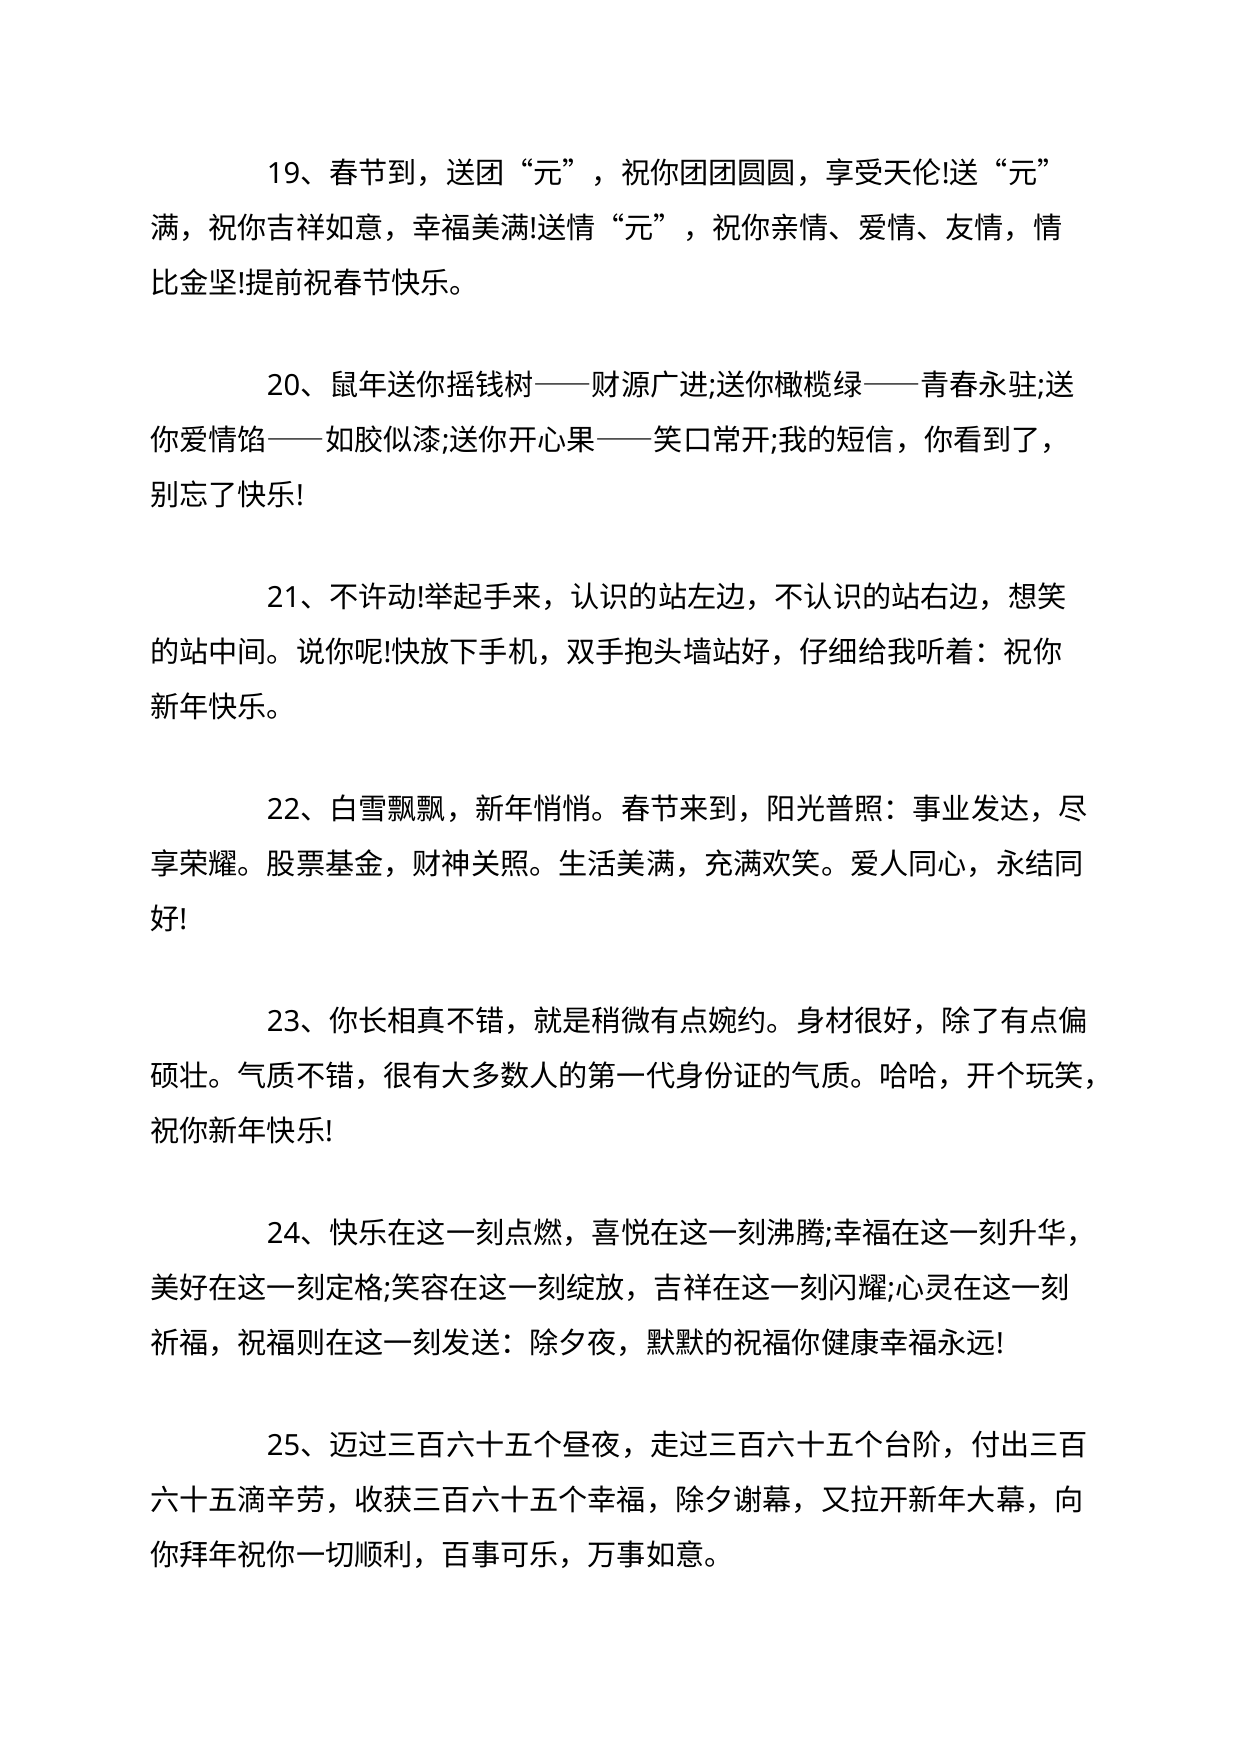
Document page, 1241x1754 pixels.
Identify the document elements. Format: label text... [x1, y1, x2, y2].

text 24、快乐在这一刻点燃，喜悦在这一刻沸腾;幸福在这一刻升华，美好在这一刻定格;笑容在这一刻绽放，吉祥在这一刻闪耀;心灵在这一刻祈福，祝福则在这一刻发送：除夕夜，默默的祝福你健康幸福永远! [150, 1209, 1090, 1362]
text 22、白雪飘飘，新年悄悄。春节来到，阳光普照：事业发达，尽享荣耀。股票基金，财神关照。生活美满，充满欢笑。爱人同心，永结同好! [150, 786, 1090, 938]
text 25、迈过三百六十五个昼夜，走过三百六十五个台阶，付出三百六十五滴辛劳，收获三百六十五个幸福，除夕谢幕，又拉开新年大幕，向你拜年祝你一切顺利，百事可乐，万事如意。 [150, 1421, 1090, 1574]
text 20、鼠年送你摇钱树——财源广进;送你橄榄绿——青春永驻;送你爱情馅——如胶似漆;送你开心果——笑口常开;我的短信，你看到了，别忘了快乐! [150, 362, 1090, 514]
text 23、你长相真不错，就是稍微有点婉约。身材很好，除了有点偏硕壮。气质不错，很有大多数人的第一代身份证的气质。哈哈，开个玩笑，祝你新年快乐! [150, 998, 1090, 1150]
text 21、不许动!举起手来，认识的站左边，不认识的站右边，想笑的站中间。说你呢!快放下手机，双手抱头墙站好，仔细给我听着：祝你新年快乐。 [150, 574, 1090, 726]
text 19、春节到，送团“元”，祝你团团圆圆，享受天伦!送“元”满，祝你吉祥如意，幸福美满!送情“元”，祝你亲情、爱情、友情，情比金坚!提前祝春节快乐。 [150, 150, 1090, 302]
